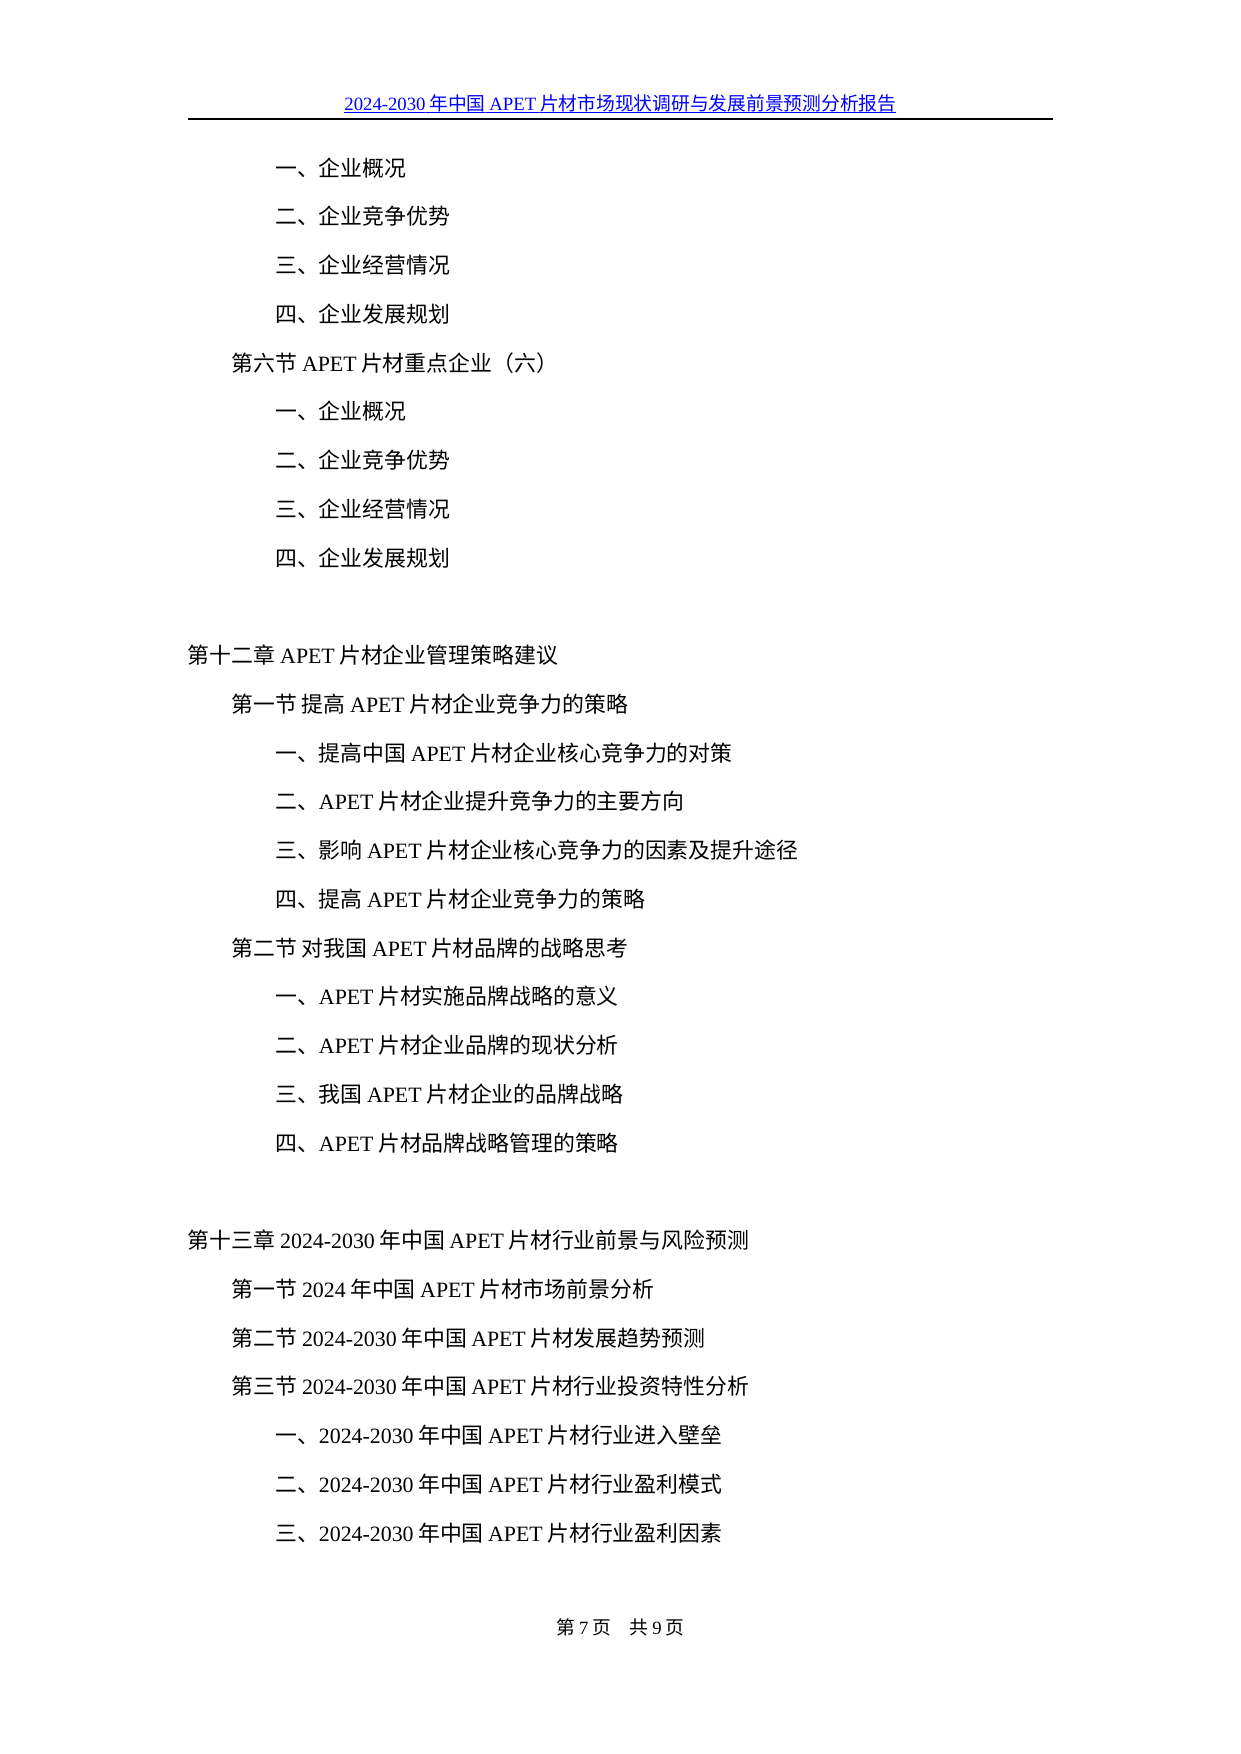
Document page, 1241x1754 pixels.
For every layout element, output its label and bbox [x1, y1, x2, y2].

text [187, 150, 1053, 1548]
